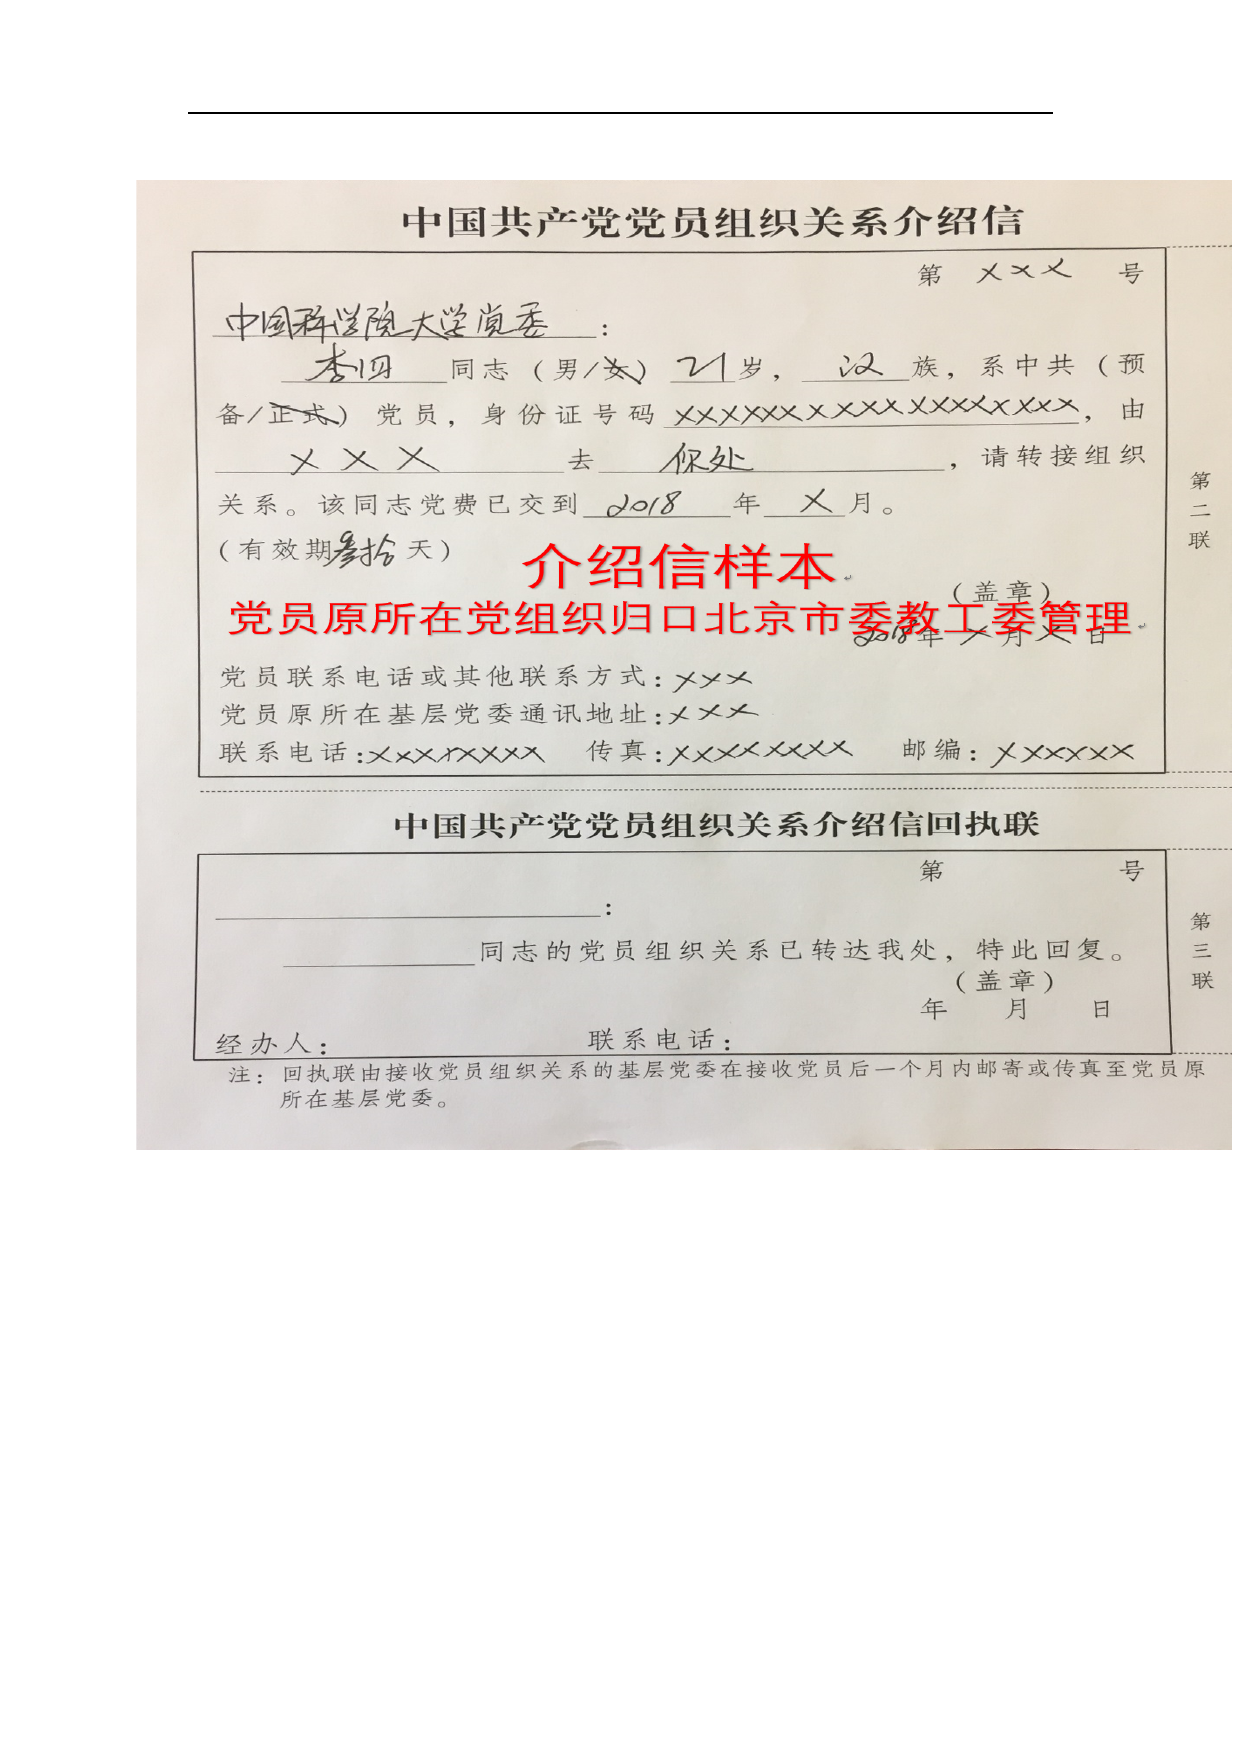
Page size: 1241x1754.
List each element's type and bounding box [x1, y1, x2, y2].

picture [136, 180, 1235, 1150]
